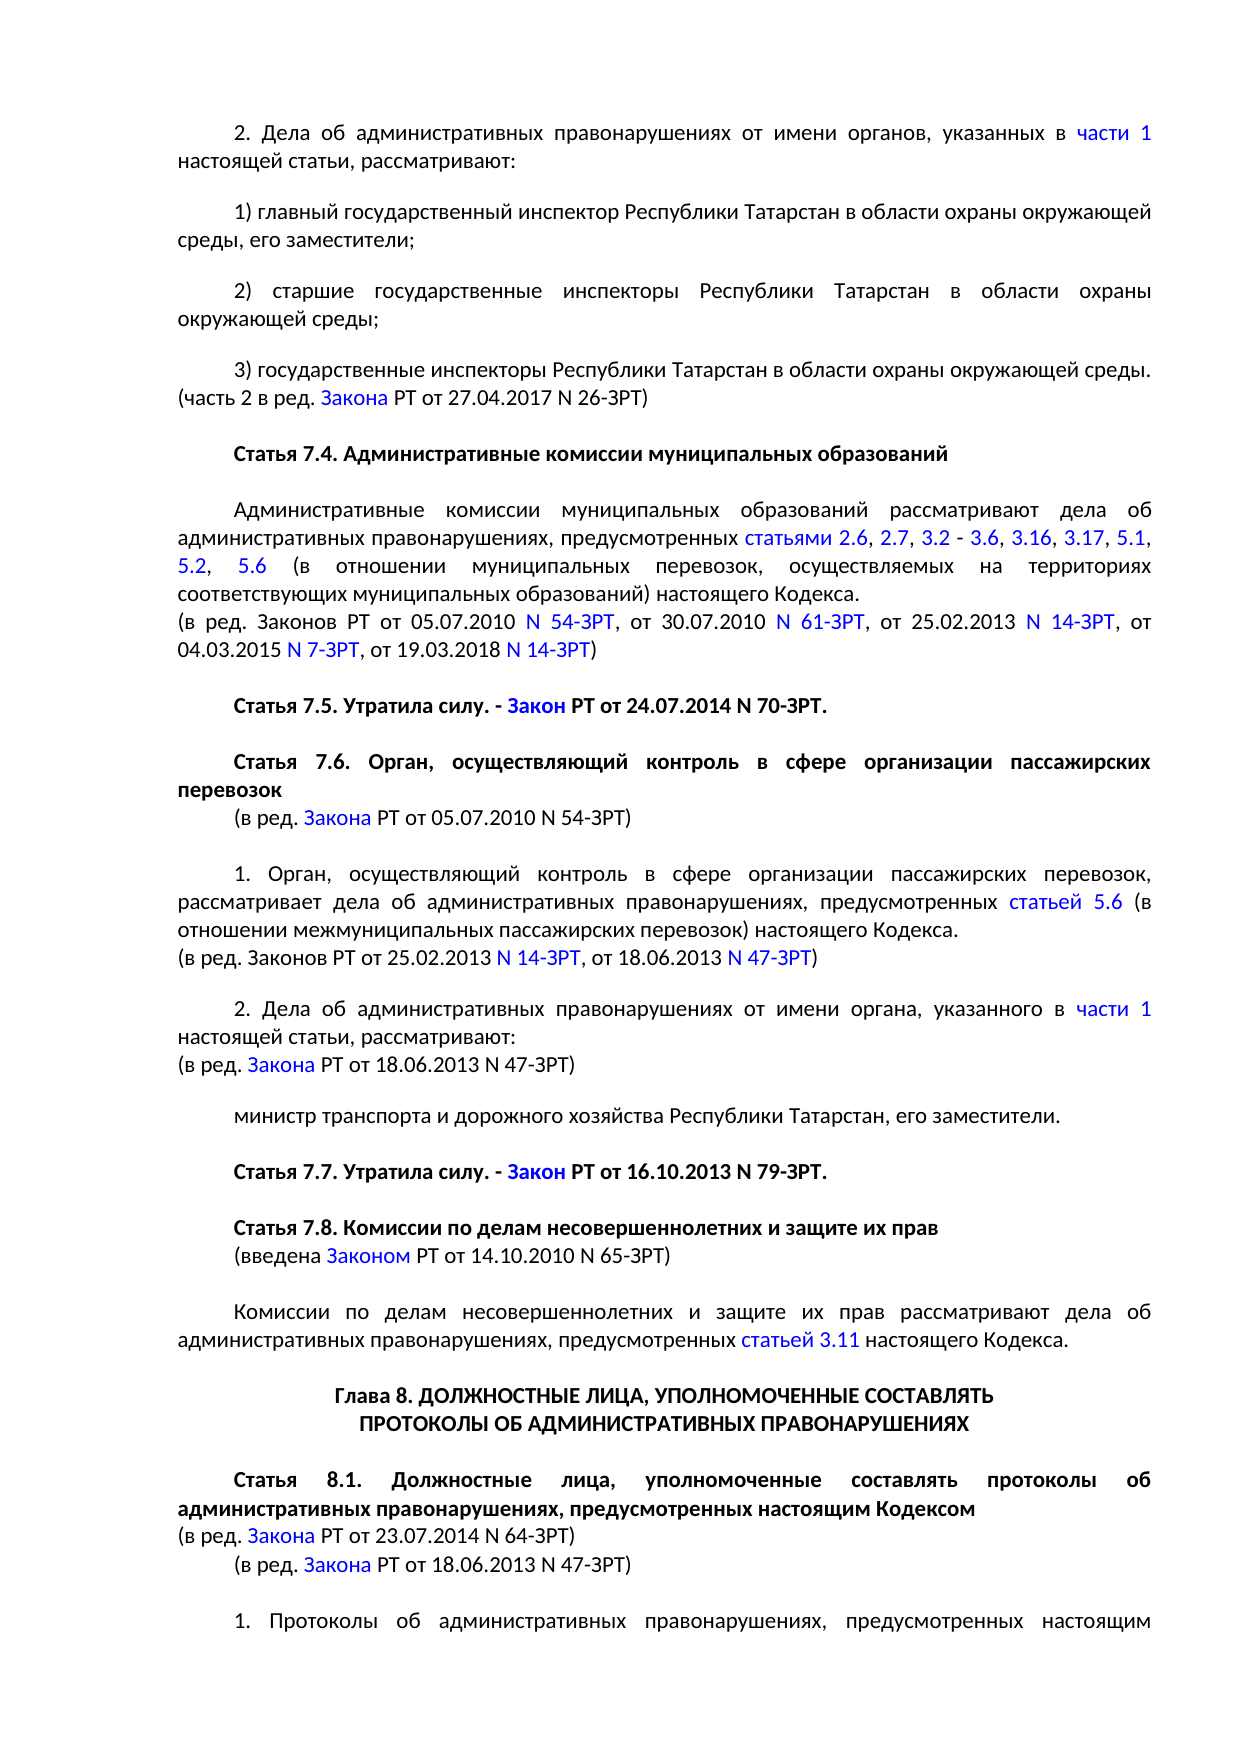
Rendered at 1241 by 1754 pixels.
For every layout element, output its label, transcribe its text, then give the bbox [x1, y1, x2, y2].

text (в ред. Законов РТ от 05.07.2010 N 54-ЗРТ, от 30.07.2010 N 61-ЗРТ, от 25.02.2013 N 14-ЗРТ, от 04.03.2015 N 7-ЗРТ, от 19.03.2018 N 14-ЗРТ) [177, 607, 1152, 663]
text 1) главный государственный инспектор Республики Татарстан в области охраны окружающей среды, его заместители; [177, 197, 1152, 253]
text Административные комиссии муниципальных образований рассматривают дела об административных правонарушениях, предусмотренных статьями 2.6, 2.7, 3.2 - 3.6, 3.16, 3.17, 5.1, 5.2, 5.6 (в отношении муниципальных перевозок, осуществляемых на территориях соответствующих муниципальных образований) настоящего Кодекса. [177, 495, 1152, 607]
text министр транспорта и дорожного хозяйства Республики Татарстан, его заместители. [177, 1101, 1152, 1129]
text 1. Орган, осуществляющий контроль в сфере организации пассажирских перевозок, рассматривает дела об административных правонарушениях, предусмотренных статьей 5.6 (в отношении межмуниципальных пассажирских перевозок) настоящего Кодекса. [177, 859, 1152, 943]
text 2. Дела об административных правонарушениях от имени органов, указанных в части 1 настоящей статьи, рассматривают: [177, 118, 1152, 174]
text 2. Дела об административных правонарушениях от имени органа, указанного в части 1 настоящей статьи, рассматривают: [177, 994, 1152, 1050]
title ПРОТОКОЛЫ ОБ АДМИНИСТРАТИВНЫХ ПРАВОНАРУШЕНИЯХ [177, 1409, 1152, 1438]
text Комиссии по делам несовершеннолетних и защите их прав рассматривают дела об административных правонарушениях, предусмотренных статьей 3.11 настоящего Кодекса. [177, 1297, 1152, 1353]
text (в ред. Закона РТ от 05.07.2010 N 54-ЗРТ) [177, 803, 1152, 831]
text 3) государственные инспекторы Республики Татарстан в области охраны окружающей среды. [177, 355, 1152, 383]
title Статья 7.7. Утратила силу. - Закон РТ от 16.10.2013 N 79-ЗРТ. [177, 1157, 1152, 1185]
title Глава 8. ДОЛЖНОСТНЫЕ ЛИЦА, УПОЛНОМОЧЕННЫЕ СОСТАВЛЯТЬ [177, 1382, 1152, 1409]
text (часть 2 в ред. Закона РТ от 27.04.2017 N 26-ЗРТ) [177, 383, 1152, 411]
text (в ред. Закона РТ от 23.07.2014 N 64-ЗРТ) [177, 1522, 1152, 1550]
text (введена Законом РТ от 14.10.2010 N 65-ЗРТ) [177, 1241, 1152, 1269]
title Статья 8.1. Должностные лица, уполномоченные составлять протоколы об административных правонарушениях, предусмотренных настоящим Кодексом [177, 1466, 1152, 1522]
title Статья 7.4. Административные комиссии муниципальных образований [177, 439, 1152, 467]
title Статья 7.6. Орган, осуществляющий контроль в сфере организации пассажирских перевозок [177, 747, 1152, 803]
text (в ред. Закона РТ от 18.06.2013 N 47-ЗРТ) [177, 1050, 1152, 1078]
title Статья 7.8. Комиссии по делам несовершеннолетних и защите их прав [177, 1213, 1152, 1241]
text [177, 1606, 1152, 1634]
text (в ред. Законов РТ от 25.02.2013 N 14-ЗРТ, от 18.06.2013 N 47-ЗРТ) [177, 943, 1152, 971]
text (в ред. Закона РТ от 18.06.2013 N 47-ЗРТ) [177, 1550, 1152, 1578]
text 2) старшие государственные инспекторы Республики Татарстан в области охраны окружающей среды; [177, 276, 1152, 332]
title Статья 7.5. Утратила силу. - Закон РТ от 24.07.2014 N 70-ЗРТ. [177, 691, 1152, 719]
